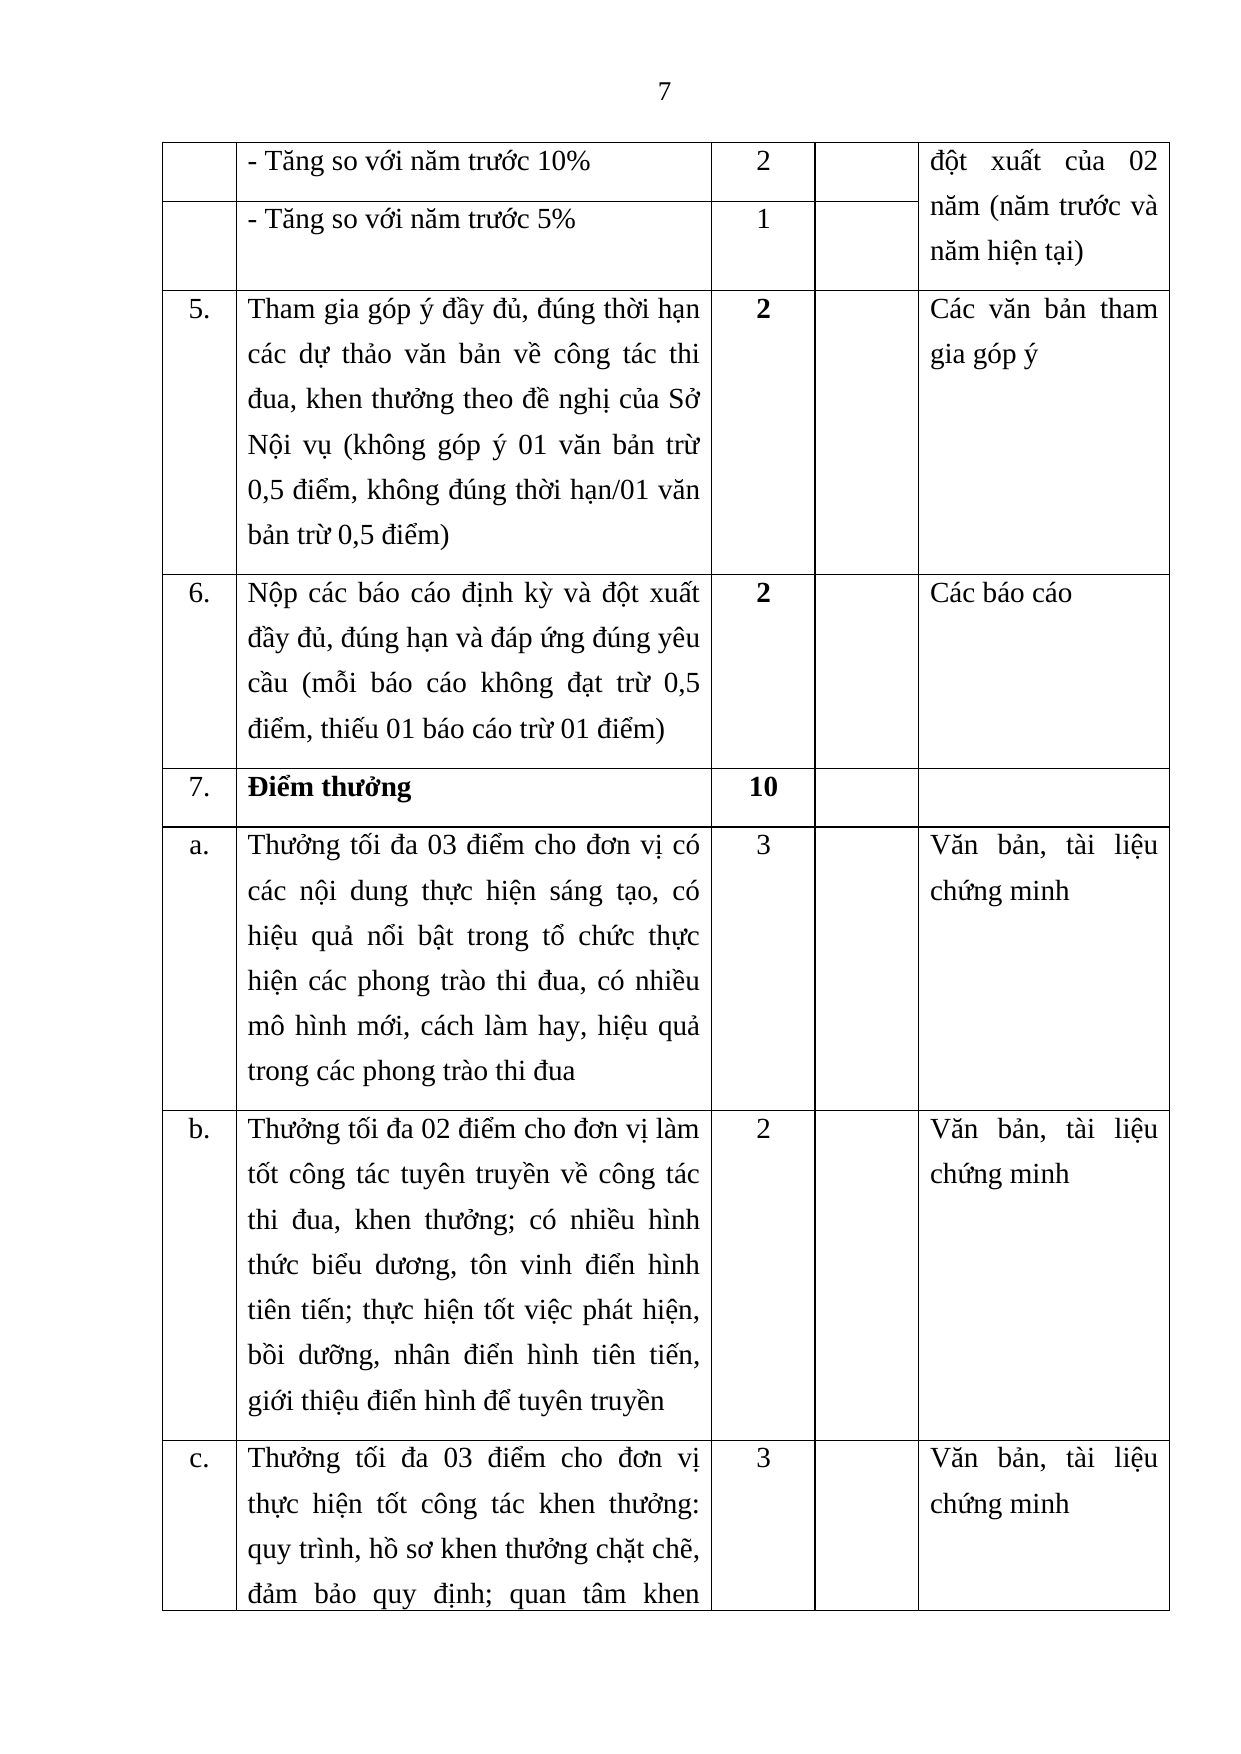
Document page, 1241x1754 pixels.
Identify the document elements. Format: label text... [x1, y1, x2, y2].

table_cell 7. [163, 769, 236, 826]
table_cell Các báo cáo [919, 575, 1169, 768]
table_cell Thưởng tối đa 02 điểm cho đơn vị làm tốt công tác tuyên truyền về công tác thi đua, khen thưởng; có nhiều hình thức biểu dương, tôn vinh điển hình tiên tiến; thực hiện tốt việc phát hiện, bồi dưỡng, nhân điển hình tiên tiến, giới thiệu điển hình để tuyên truyền [237, 1111, 711, 1439]
table_cell [816, 1111, 918, 1439]
table_cell a. [163, 828, 236, 1110]
table_cell 1 [712, 202, 814, 290]
table_cell - Tăng so với năm trước 10% [237, 143, 711, 201]
table_cell [816, 143, 918, 201]
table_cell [237, 1441, 711, 1610]
table_cell [816, 1441, 918, 1610]
table_cell 10 [712, 769, 814, 826]
table_cell Nộp các báo cáo định kỳ và đột xuất đầy đủ, đúng hạn và đáp ứng đúng yêu cầu (mỗi báo cáo không đạt trừ 0,5 điểm, thiếu 01 báo cáo trừ 01 điểm) [237, 575, 711, 768]
table_cell [816, 769, 918, 826]
table_cell [163, 202, 236, 290]
table_cell 2 [712, 291, 814, 574]
table_cell Văn bản, tài liệu chứng minh [919, 828, 1169, 1110]
table_cell 3 [712, 1441, 814, 1610]
table_cell 2 [712, 1111, 814, 1439]
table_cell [919, 1441, 1169, 1610]
table_cell Các văn bản tham gia góp ý [919, 291, 1169, 574]
table_cell [919, 769, 1169, 826]
table_cell 5. [163, 291, 236, 574]
table_cell [816, 828, 918, 1110]
table_cell Tham gia góp ý đầy đủ, đúng thời hạn các dự thảo văn bản về công tác thi đua, khen thưởng theo đề nghị của Sở Nội vụ (không góp ý 01 văn bản trừ 0,5 điểm, không đúng thời hạn/01 văn bản trừ 0,5 điểm) [237, 291, 711, 574]
table_cell Điểm thưởng [237, 769, 711, 826]
table_cell [816, 575, 918, 768]
table_cell - Tăng so với năm trước 5% [237, 202, 711, 290]
table_cell 2 [712, 143, 814, 201]
table_cell [816, 202, 918, 290]
table_cell 6. [163, 575, 236, 768]
table_cell Văn bản, tài liệu chứng minh [919, 1111, 1169, 1439]
table_cell 2 [712, 575, 814, 768]
table_cell b. [163, 1111, 236, 1439]
table_cell 3 [712, 828, 814, 1110]
table_cell [816, 291, 918, 574]
table_cell Thưởng tối đa 03 điểm cho đơn vị có các nội dung thực hiện sáng tạo, có hiệu quả nổi bật trong tổ chức thực hiện các phong trào thi đua, có nhiều mô hình mới, cách làm hay, hiệu quả trong các phong trào thi đua [237, 828, 711, 1110]
table_cell c. [163, 1441, 236, 1610]
table_cell [163, 143, 236, 201]
